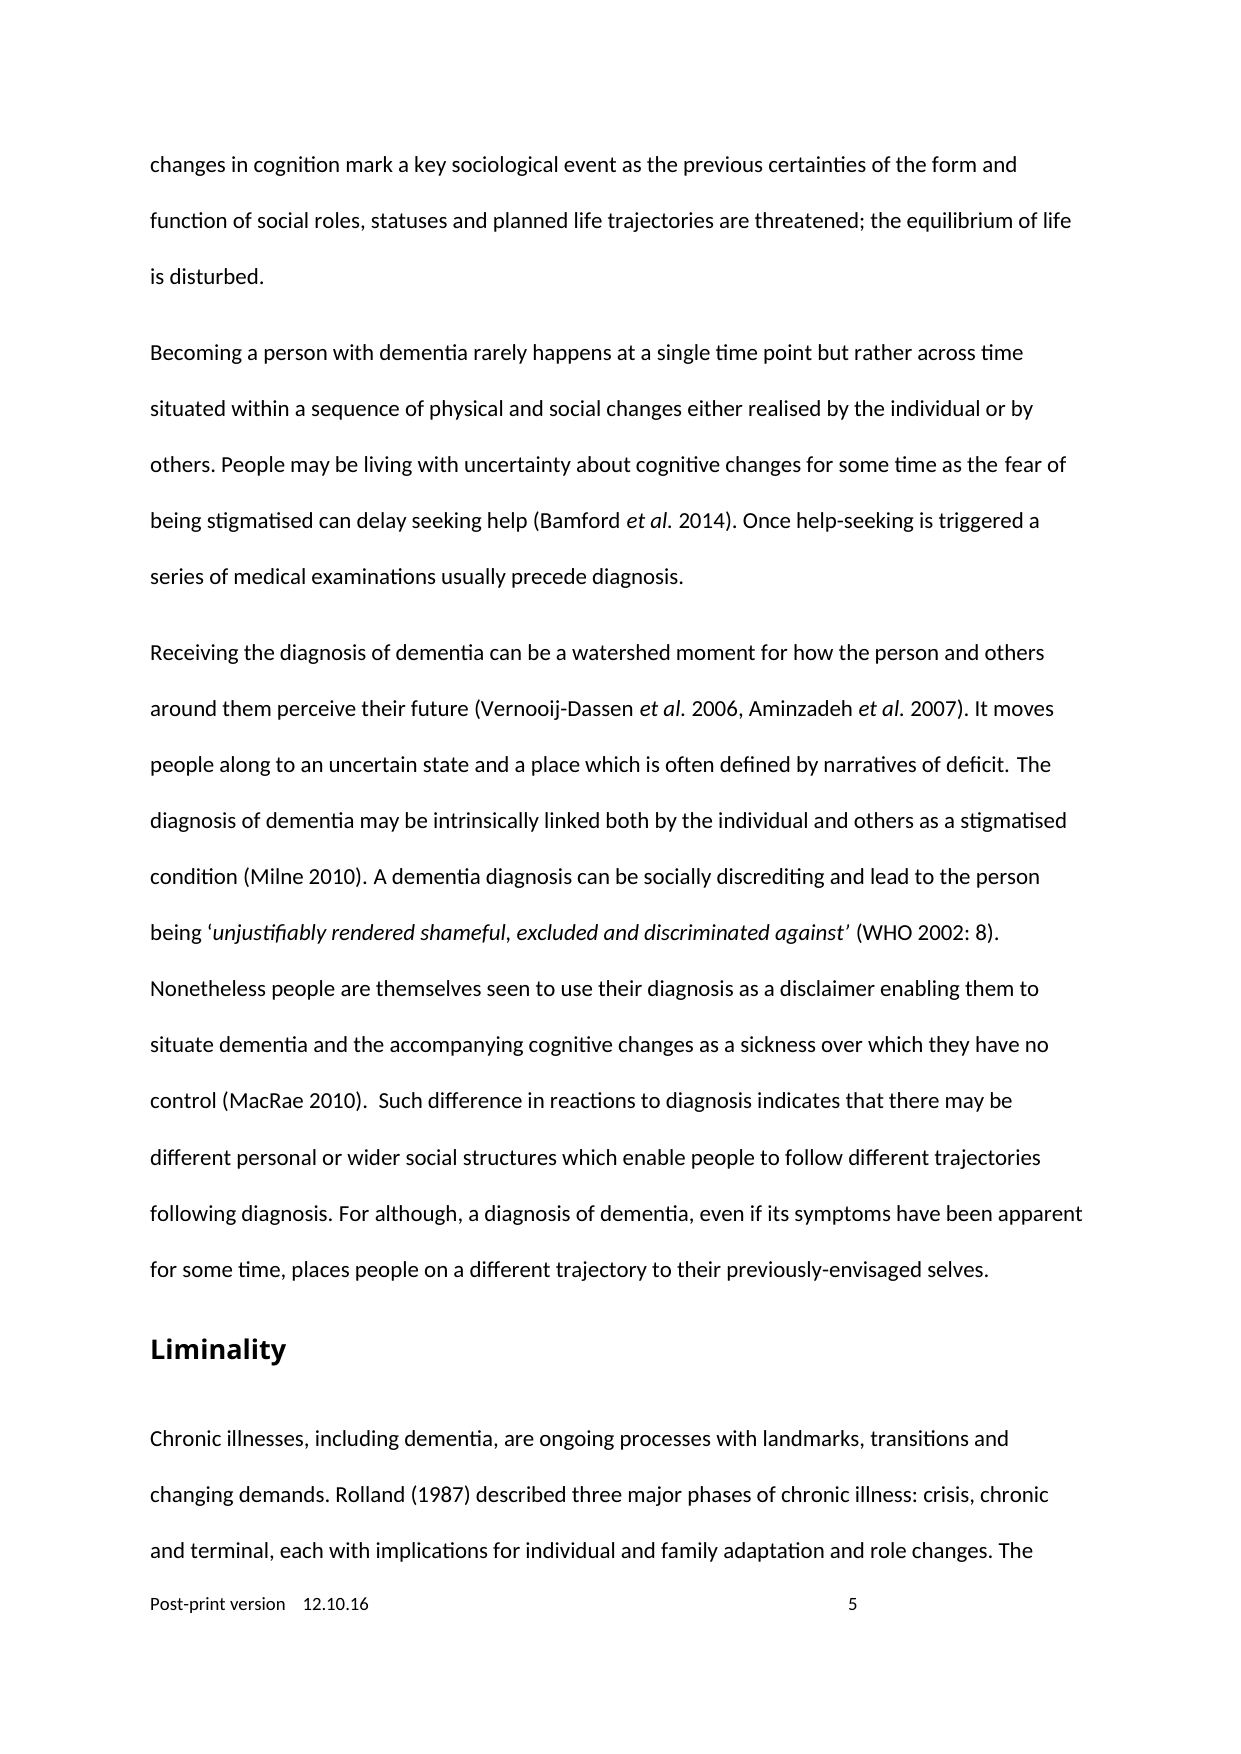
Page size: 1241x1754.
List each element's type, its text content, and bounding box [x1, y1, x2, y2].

subtitle Liminality [150, 1331, 1090, 1368]
text Becoming a person with dementia rarely happens at a single time point but rather across time situated within a sequence of physical and social changes either realised by the individual or by others. People may be living with uncertainty about cognitive changes for some time as the fear of being stigmatised can delay seeking help (Bamford et al. 2014). Once help-seeking is triggered a series of medical examinations usually precede diagnosis. [150, 338, 1090, 590]
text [150, 1424, 1090, 1565]
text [150, 150, 1090, 290]
text Receiving the diagnosis of dementia can be a watershed moment for how the person and others around them perceive their future (Vernooij-Dassen et al. 2006, Aminzadeh et al. 2007). It moves people along to an uncertain state and a place which is often defined by narratives of deficit. The diagnosis of dementia may be intrinsically linked both by the individual and others as a stigmatised condition (Milne 2010). A dementia diagnosis can be socially discrediting and lead to the person being ‘unjustifiably rendered shameful, excluded and discriminated against’ (WHO 2002: 8). Nonetheless people are themselves seen to use their diagnosis as a disclaimer enabling them to situate dementia and the accompanying cognitive changes as a sickness over which they have no control (MacRae 2010). Such difference in reactions to diagnosis indicates that there may be different personal or wider social structures which enable people to follow different trajectories following diagnosis. For although, a diagnosis of dementia, even if its symptoms have been apparent for some time, places people on a different trajectory to their previously-envisaged selves. [150, 638, 1090, 1283]
